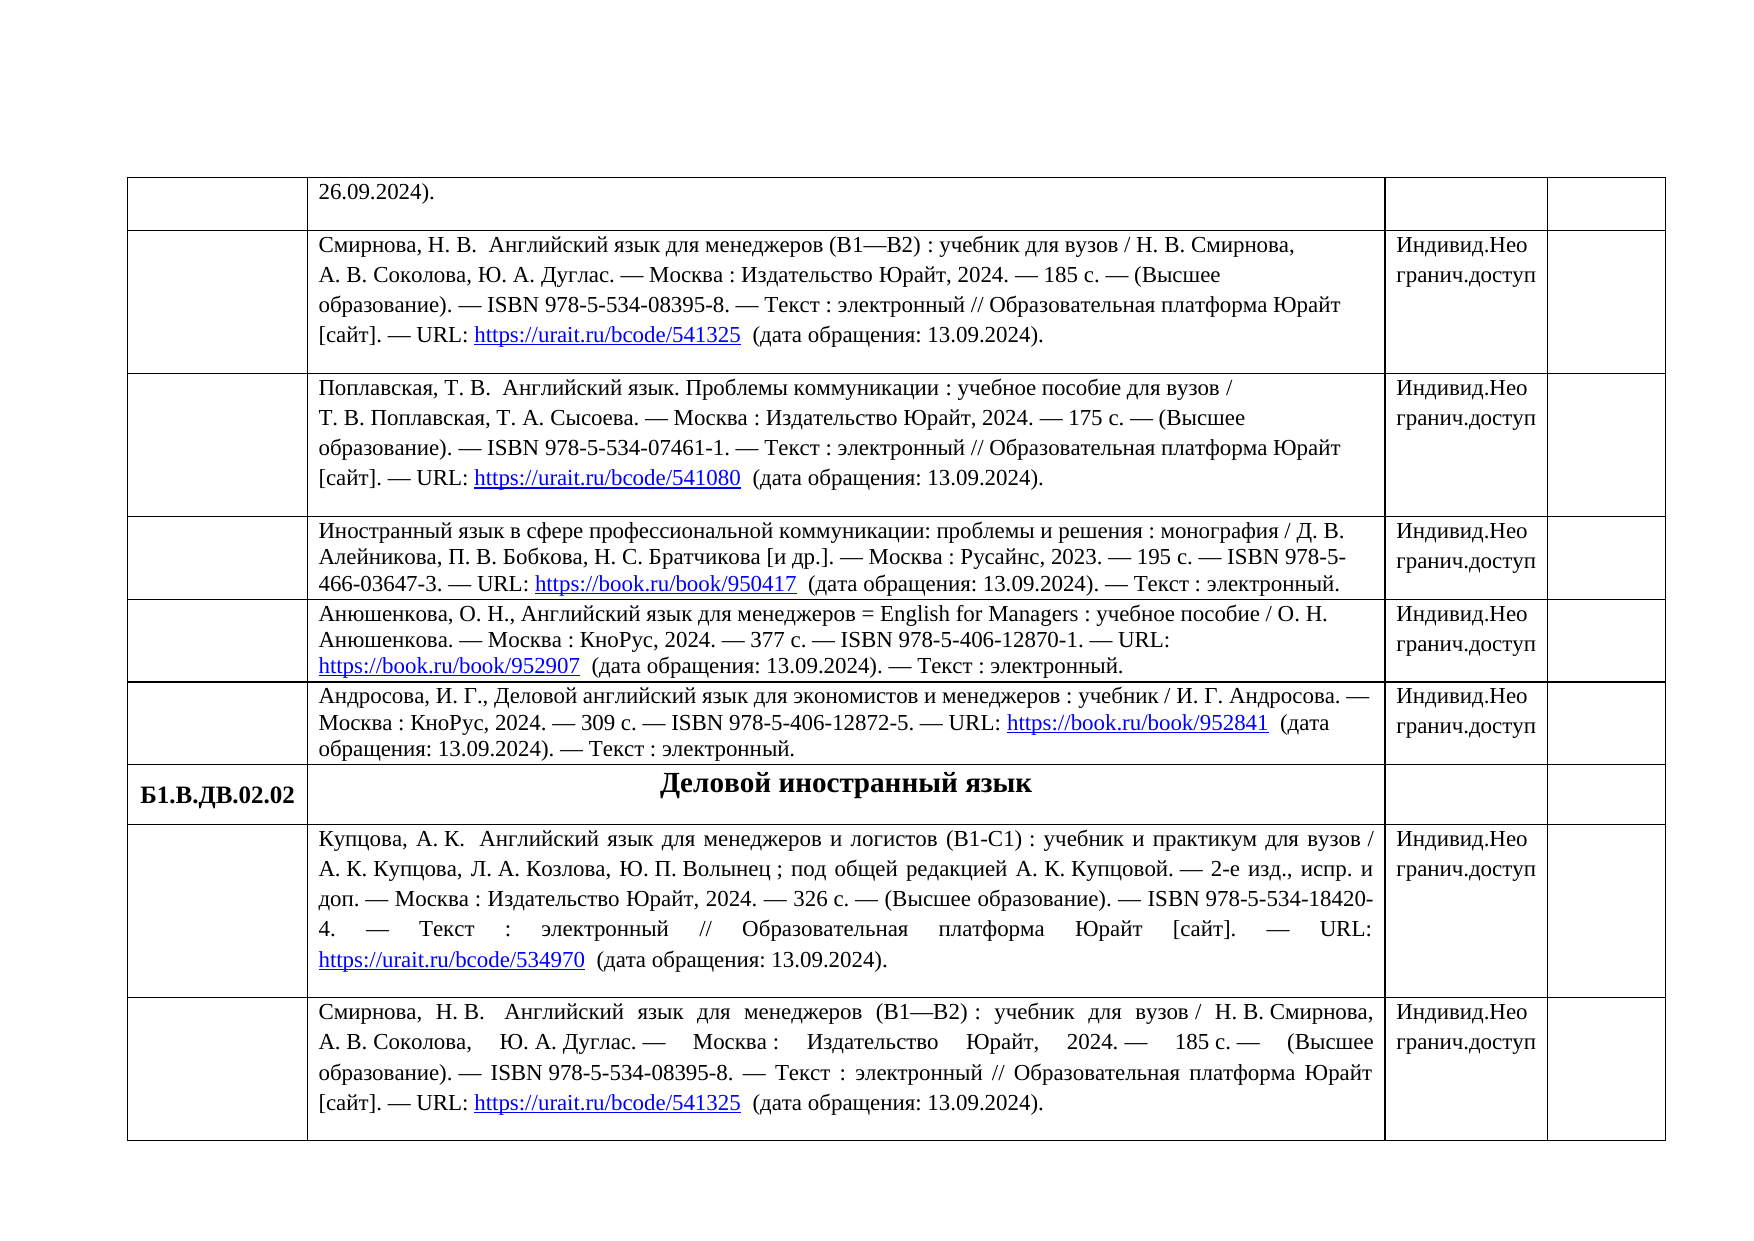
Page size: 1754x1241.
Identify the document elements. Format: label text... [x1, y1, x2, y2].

table_cell Индивид.Неогранич.доступ [1386, 825, 1547, 997]
table_cell Индивид.Неогранич.доступ [1386, 600, 1547, 681]
table_cell [1548, 600, 1665, 681]
table_cell [128, 998, 307, 1140]
table_cell [128, 231, 307, 373]
table_cell Анюшенкова, О. Н., Английский язык для менеджеров = English for Managers : учебное пособие / О. Н. Анюшенкова. — Москва : КноРус, 2024. — 377 с. — ISBN 978-5-406-12870-1. — URL: https://book.ru/book/952907 (дата обращения: 13.09.2024). — Текст : электронный. [308, 600, 1384, 681]
table_cell [1548, 374, 1665, 516]
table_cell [308, 178, 1384, 230]
table_cell [128, 517, 307, 599]
table_cell Индивид.Неогранич.доступ [1386, 517, 1547, 599]
table_cell [128, 683, 307, 764]
table_cell [128, 825, 307, 997]
table_cell [1548, 178, 1665, 230]
table_cell [1548, 825, 1665, 997]
table_cell [1548, 998, 1665, 1140]
table_cell [1548, 765, 1665, 824]
table_cell [128, 374, 307, 516]
table_cell [1386, 765, 1547, 824]
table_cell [1386, 998, 1547, 1140]
table_cell Б1.В.ДВ.02.02 [128, 765, 307, 824]
table_cell [128, 600, 307, 681]
table_cell [1548, 683, 1665, 764]
table_cell [1548, 517, 1665, 599]
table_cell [1386, 178, 1547, 230]
table_cell Иностранный язык в сфере профессиональной коммуникации: проблемы и решения : монография / Д. В. Алейникова, П. В. Бобкова, Н. С. Братчикова [и др.]. — Москва : Русайнс, 2023. — 195 с. — ISBN 978-5-466-03647-3. — URL: https://book.ru/book/950417 (дата обращения: 13.09.2024). — Текст : электронный. [308, 517, 1384, 599]
table_cell [1548, 231, 1665, 373]
table_cell Индивид.Неогранич.доступ [1386, 683, 1547, 764]
table_cell Индивид.Неогранич.доступ [1386, 374, 1547, 516]
table_cell Купцова, А. К. Английский язык для менеджеров и логистов (B1-C1) : учебник и практикум для вузов / А. К. Купцова, Л. А. Козлова, Ю. П. Волынец ; под общей редакцией А. К. Купцовой. — 2-е изд., испр. и доп. — Москва : Издательство Юрайт, 2024. — 326 с. — (Высшее образование). — ISBN 978-5-534-18420-4. — Текст : электронный // Образовательная платформа Юрайт [сайт]. — URL: https://urait.ru/bcode/534970 (дата обращения: 13.09.2024). [308, 825, 1384, 997]
table_cell Индивид.Неогранич.доступ [1386, 231, 1547, 373]
table_cell Деловой иностранный язык [308, 765, 1384, 824]
table_cell [128, 178, 307, 230]
table_cell Смирнова, Н. В. Английский язык для менеджеров (B1—B2) : учебник для вузов / Н. В. Смирнова, А. В. Соколова, Ю. А. Дуглас. — Москва : Издательство Юрайт, 2024. — 185 с. — (Высшее образование). — ISBN 978-5-534-08395-8. — Текст : электронный // Образовательная платформа Юрайт [сайт]. — URL: https://urait.ru/bcode/541325 (дата обращения: 13.09.2024). [308, 998, 1384, 1140]
table_cell Смирнова, Н. В. Английский язык для менеджеров (B1—B2) : учебник для вузов / Н. В. Смирнова, А. В. Соколова, Ю. А. Дуглас. — Москва : Издательство Юрайт, 2024. — 185 с. — (Высшее образование). — ISBN 978-5-534-08395-8. — Текст : электронный // Образовательная платформа Юрайт [сайт]. — URL: https://urait.ru/bcode/541325 (дата обращения: 13.09.2024). [308, 231, 1384, 373]
table_cell Андросова, И. Г., Деловой английский язык для экономистов и менеджеров : учебник / И. Г. Андросова. — Москва : КноРус, 2024. — 309 с. — ISBN 978-5-406-12872-5. — URL: https://book.ru/book/952841 (дата обращения: 13.09.2024). — Текст : электронный. [308, 683, 1384, 764]
table_cell Поплавская, Т. В. Английский язык. Проблемы коммуникации : учебное пособие для вузов / Т. В. Поплавская, Т. А. Сысоева. — Москва : Издательство Юрайт, 2024. — 175 с. — (Высшее образование). — ISBN 978-5-534-07461-1. — Текст : электронный // Образовательная платформа Юрайт [сайт]. — URL: https://urait.ru/bcode/541080 (дата обращения: 13.09.2024). [308, 374, 1384, 516]
